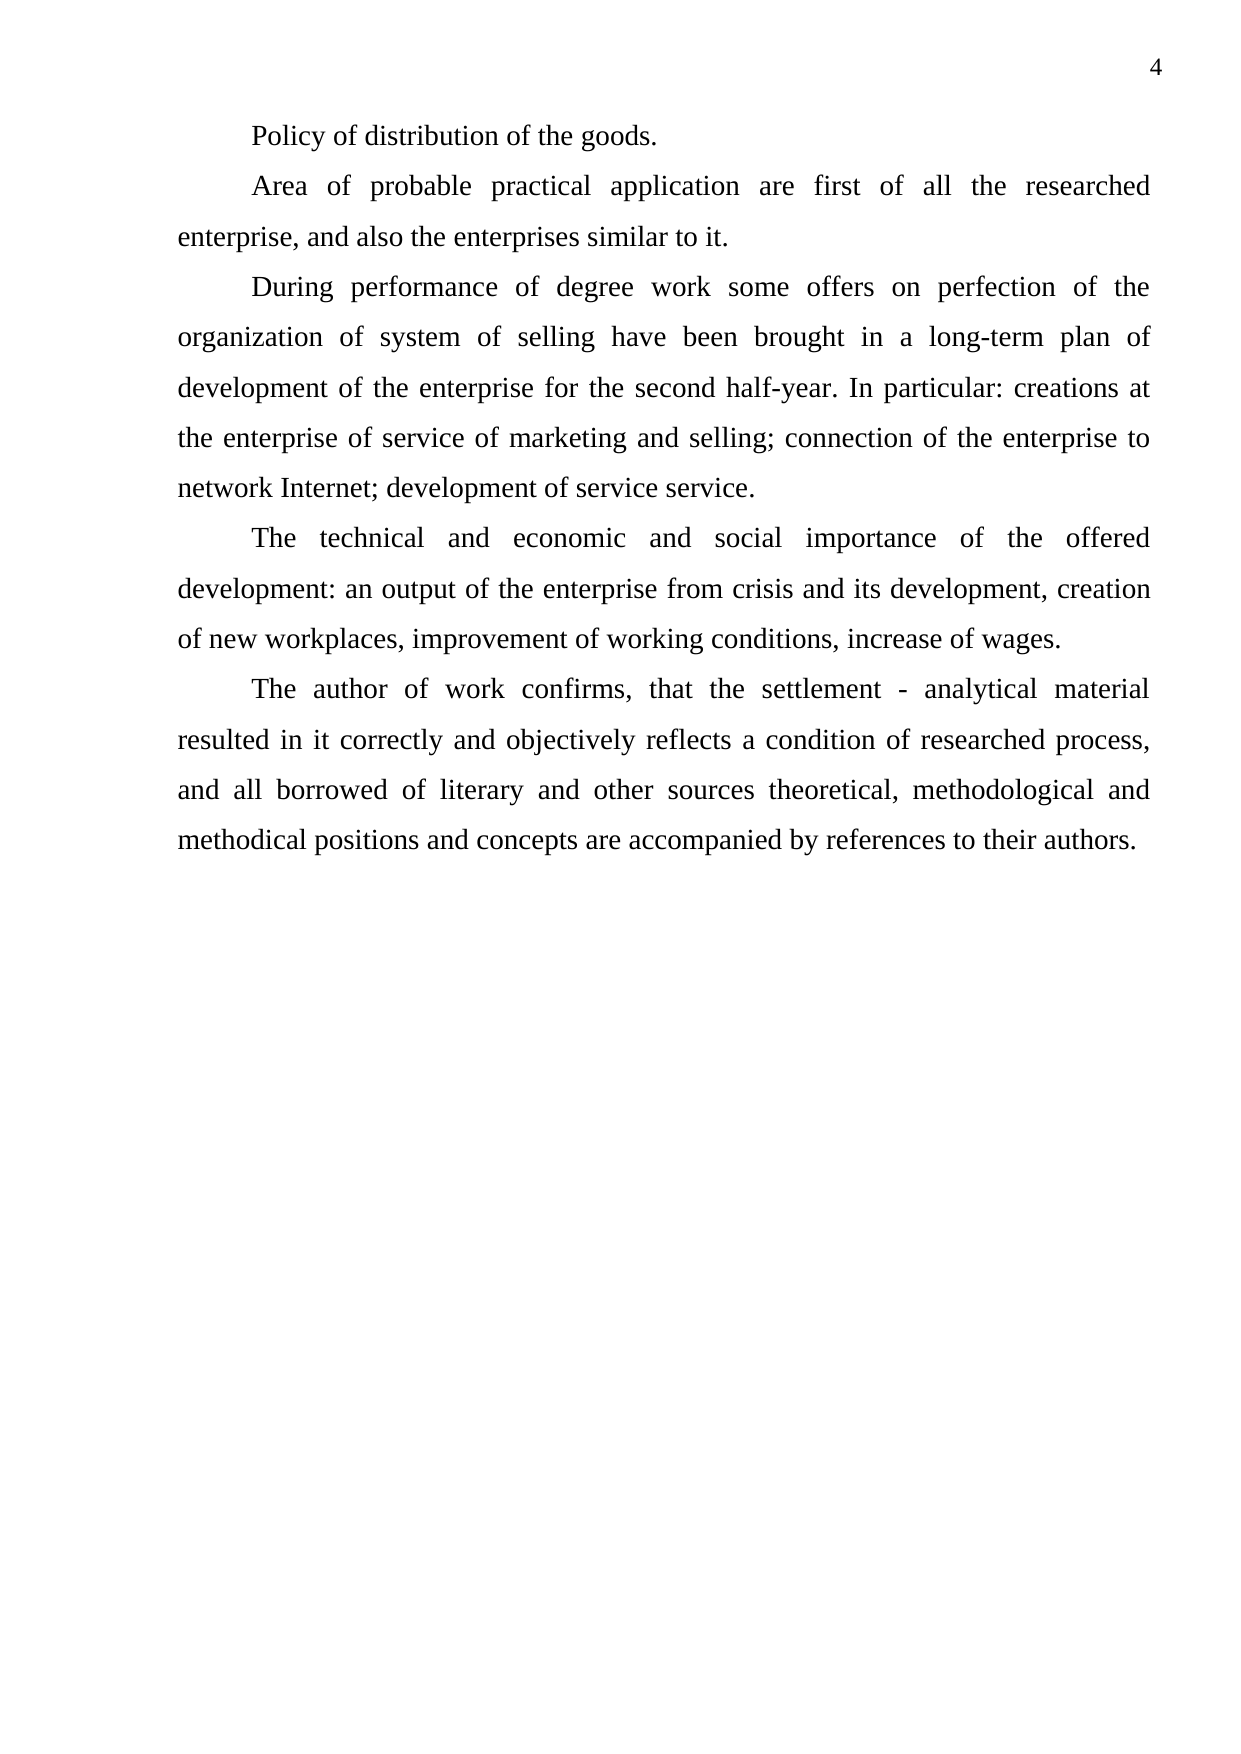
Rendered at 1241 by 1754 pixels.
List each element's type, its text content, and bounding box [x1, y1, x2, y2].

text The technical and economic and social importance of the offered development: an output of the enterprise from crisis and its development, creation of new workplaces, improvement of working conditions, increase of wages. [177, 521, 1152, 655]
text The author of work confirms, that the settlement - analytical material resulted in it correctly and objectively reflects a condition of researched process, and all borrowed of literary and other sources theoretical, methodological and methodical positions and concepts are accompanied by references to their authors. [177, 672, 1152, 856]
text Policy of distribution of the goods. [177, 118, 1152, 152]
text Area of probable practical application are first of all the researched enterprise, and also the enterprises similar to it. [177, 168, 1152, 252]
text During performance of degree work some offers on perfection of the organization of system of selling have been brought in a long-term plan of development of the enterprise for the second half-year. In particular: creations at the enterprise of service of marketing and selling; connection of the enterprise to network Internet; development of service service. [177, 269, 1152, 504]
